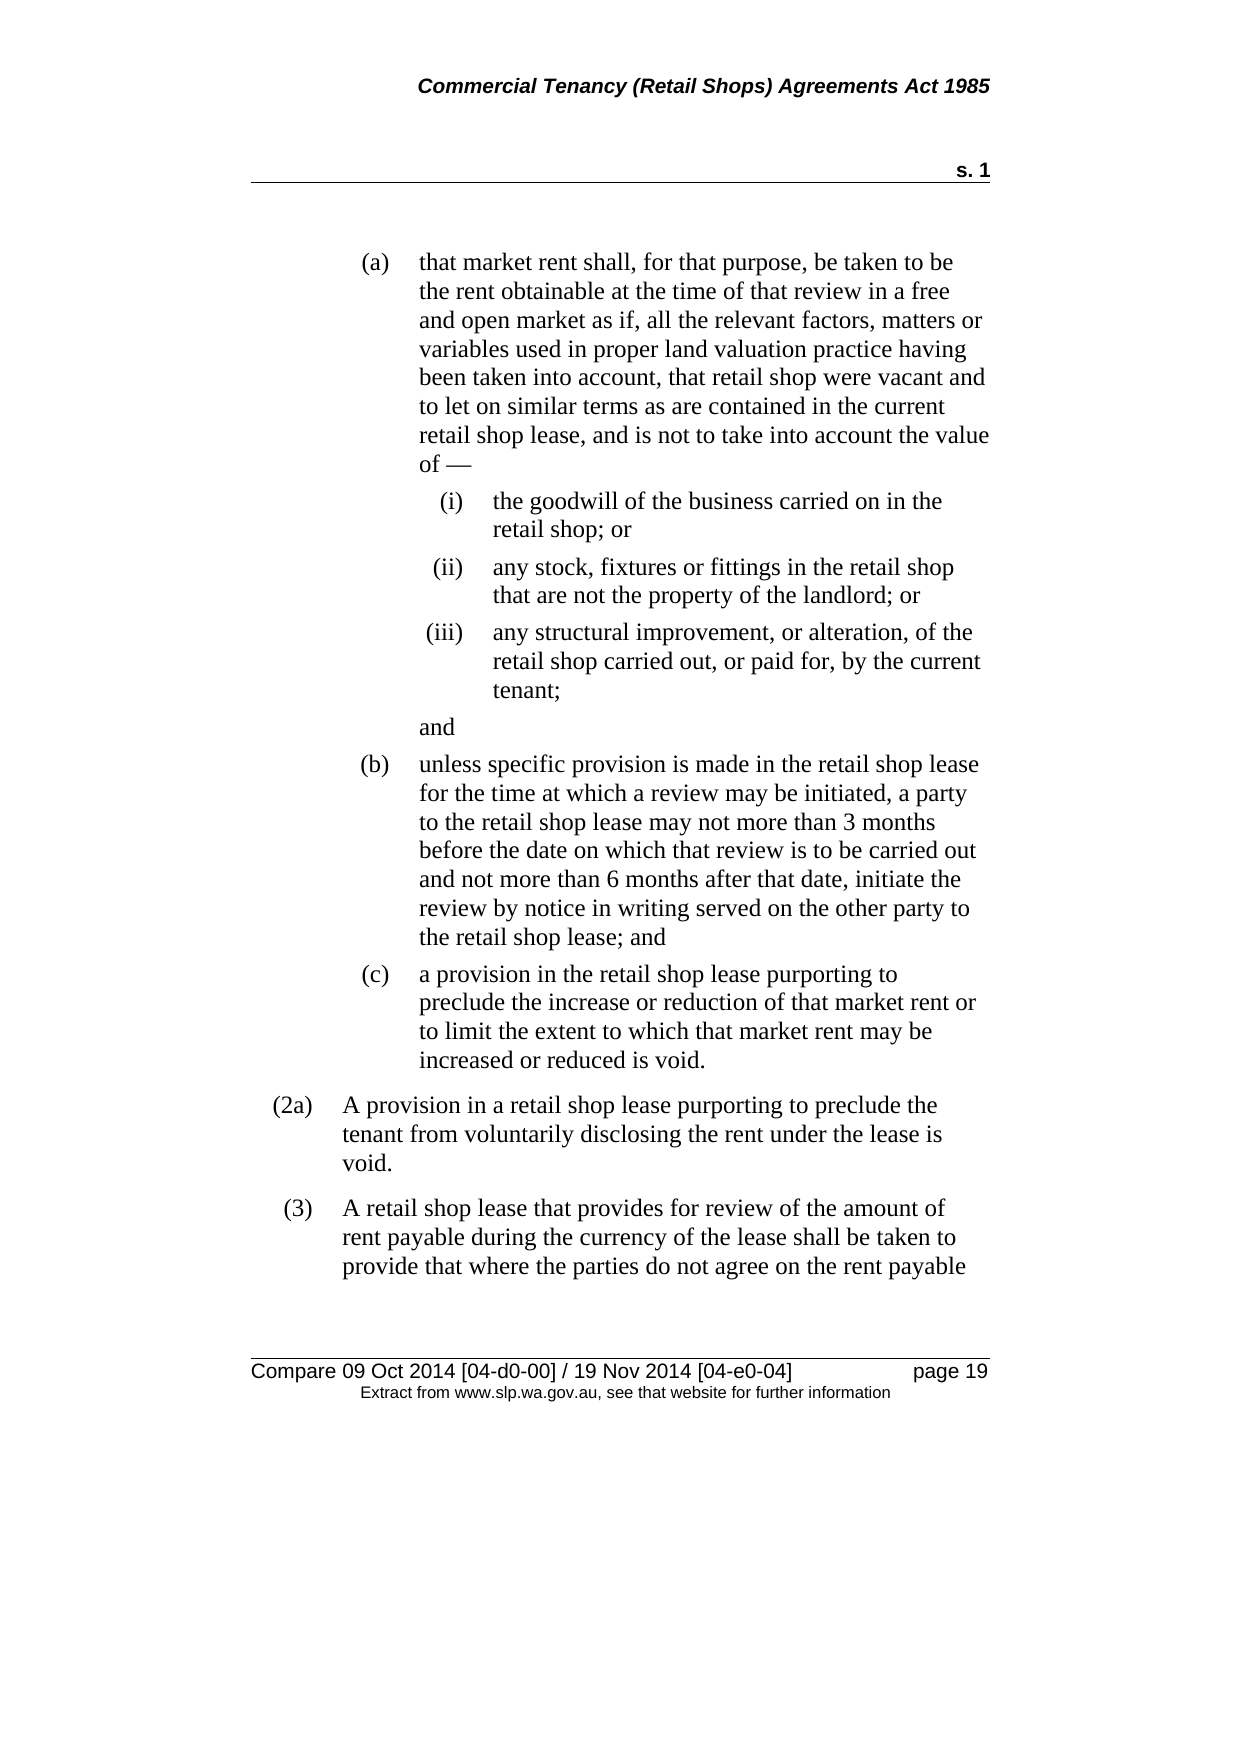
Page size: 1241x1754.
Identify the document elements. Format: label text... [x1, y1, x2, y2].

text (c) a provision in the retail shop lease purporting to preclude the increase or reduction of that market rent or to limit the extent to which that market rent may be increased or reduced is void. [251, 959, 990, 1074]
text (iii) any structural improvement, or alteration, of the retail shop carried out, or paid for, by the current tenant; [251, 617, 990, 704]
text (a) that market rent shall, for that purpose, be taken to be the rent obtainable at the time of that review in a free and open market as if, all the relevant factors, matters or variables used in proper land valuation practice having been taken into account, that retail shop were vacant and to let on similar terms as are contained in the current retail shop lease, and is not to take into account the value of — [251, 247, 990, 477]
text (i) the goodwill of the business carried on in the retail shop; or [251, 486, 990, 543]
text (2a) A provision in a retail shop lease purporting to preclude the tenant from voluntarily disclosing the rent under the lease is void. [251, 1090, 990, 1177]
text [251, 1193, 990, 1279]
text and [251, 712, 990, 741]
text (ii) any stock, fixtures or fittings in the retail shop that are not the property of the landlord; or [251, 552, 990, 609]
text (b) unless specific provision is made in the retail shop lease for the time at which a review may be initiated, a party to the retail shop lease may not more than 3 months before the date on which that review is to be carried out and not more than 6 months after that date, initiate the review by notice in writing served on the other party to the retail shop lease; and [251, 749, 990, 950]
